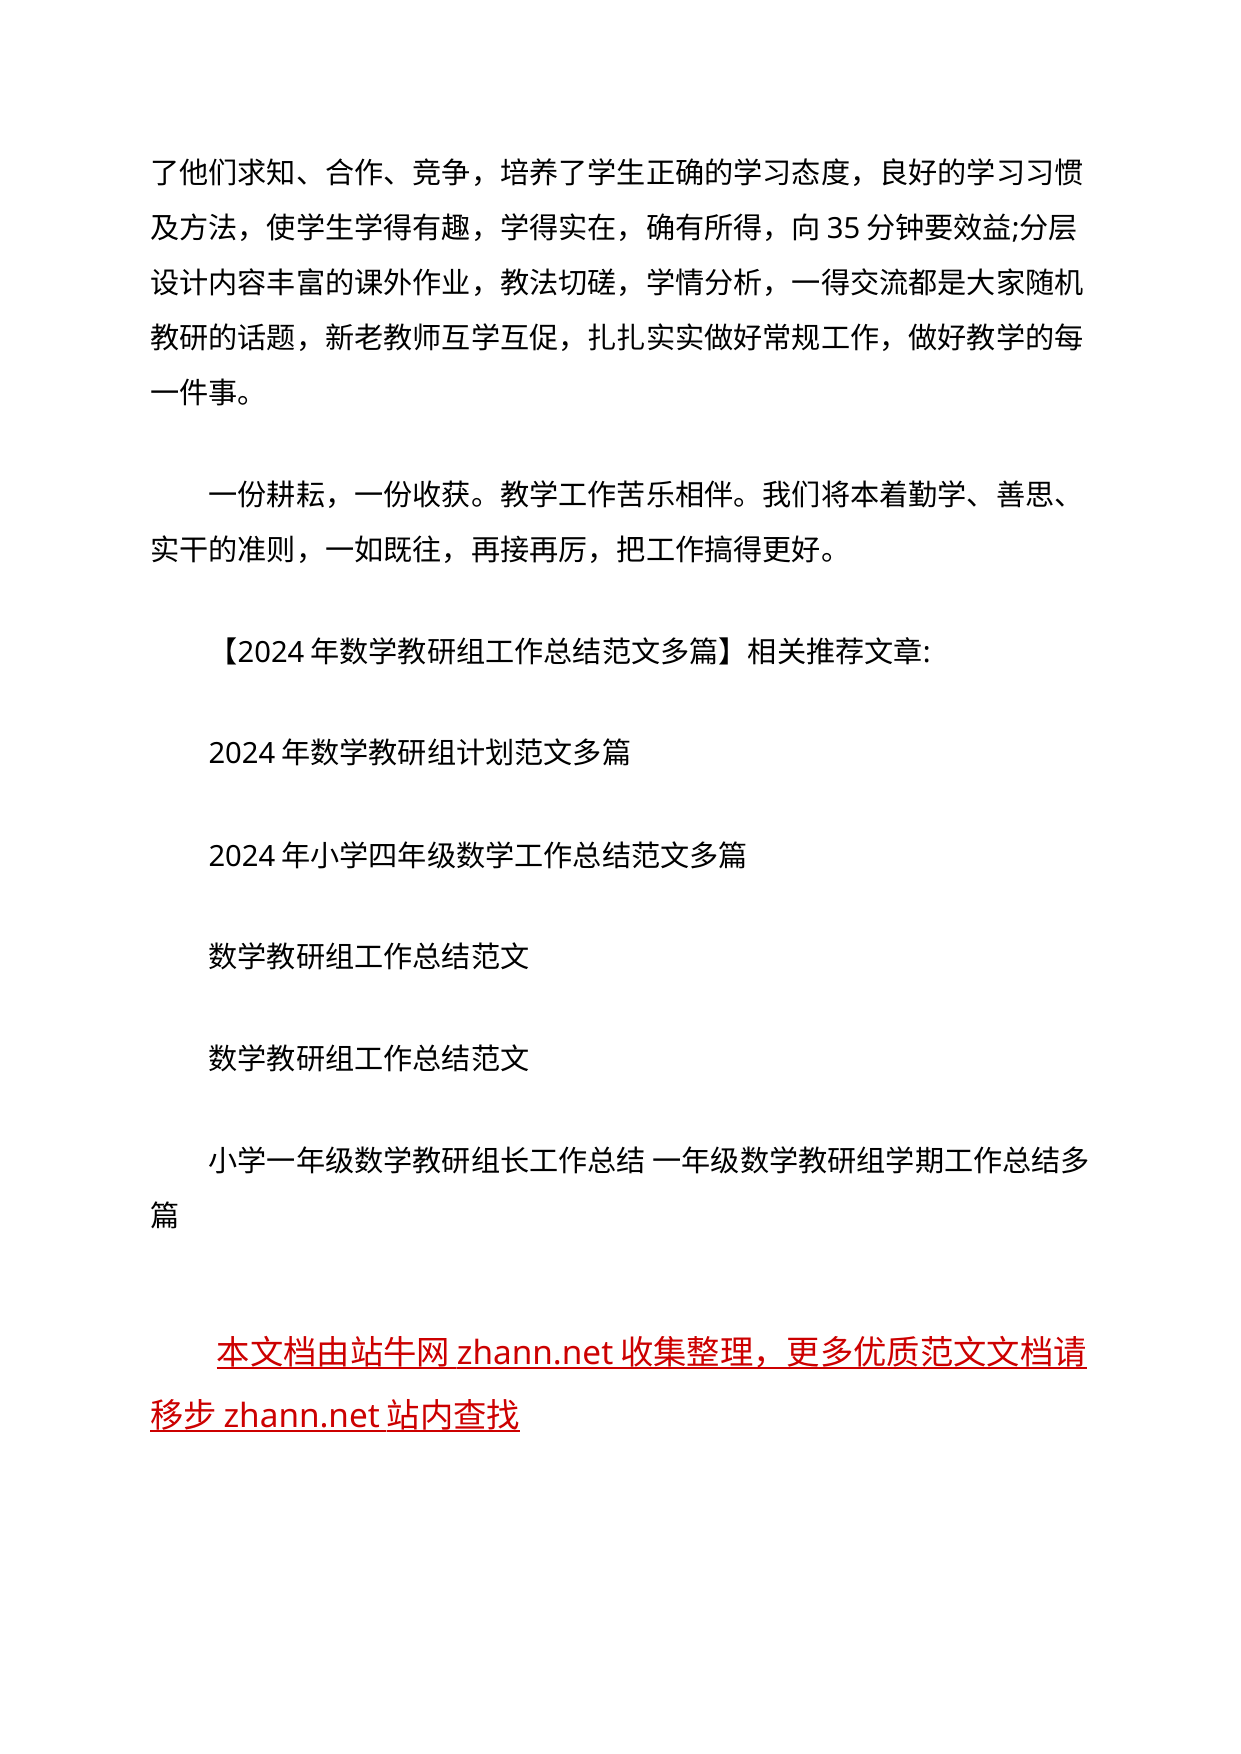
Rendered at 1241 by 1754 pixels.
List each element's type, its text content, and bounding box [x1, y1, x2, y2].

text 小学一年级数学教研组长工作总结 一年级数学教研组学期工作总结多篇 [150, 1138, 1090, 1235]
text 一份耕耘，一份收获。教学工作苦乐相伴。我们将本着勤学、善思、实干的准则，一如既往，再接再厉，把工作搞得更好。 [150, 471, 1090, 569]
text 本文档由站牛网zhann.net收集整理，更多优质范文文档请移步zhann.net站内查找 [150, 1326, 1090, 1437]
text 数学教研组工作总结范文 [150, 1036, 1090, 1078]
text 2024年数学教研组计划范文多篇 [150, 730, 1090, 772]
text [150, 150, 1090, 412]
text 数学教研组工作总结范文 [150, 934, 1090, 976]
text 【2024年数学教研组工作总结范文多篇】相关推荐文章: [150, 628, 1090, 671]
text 2024年小学四年级数学工作总结范文多篇 [150, 832, 1090, 874]
